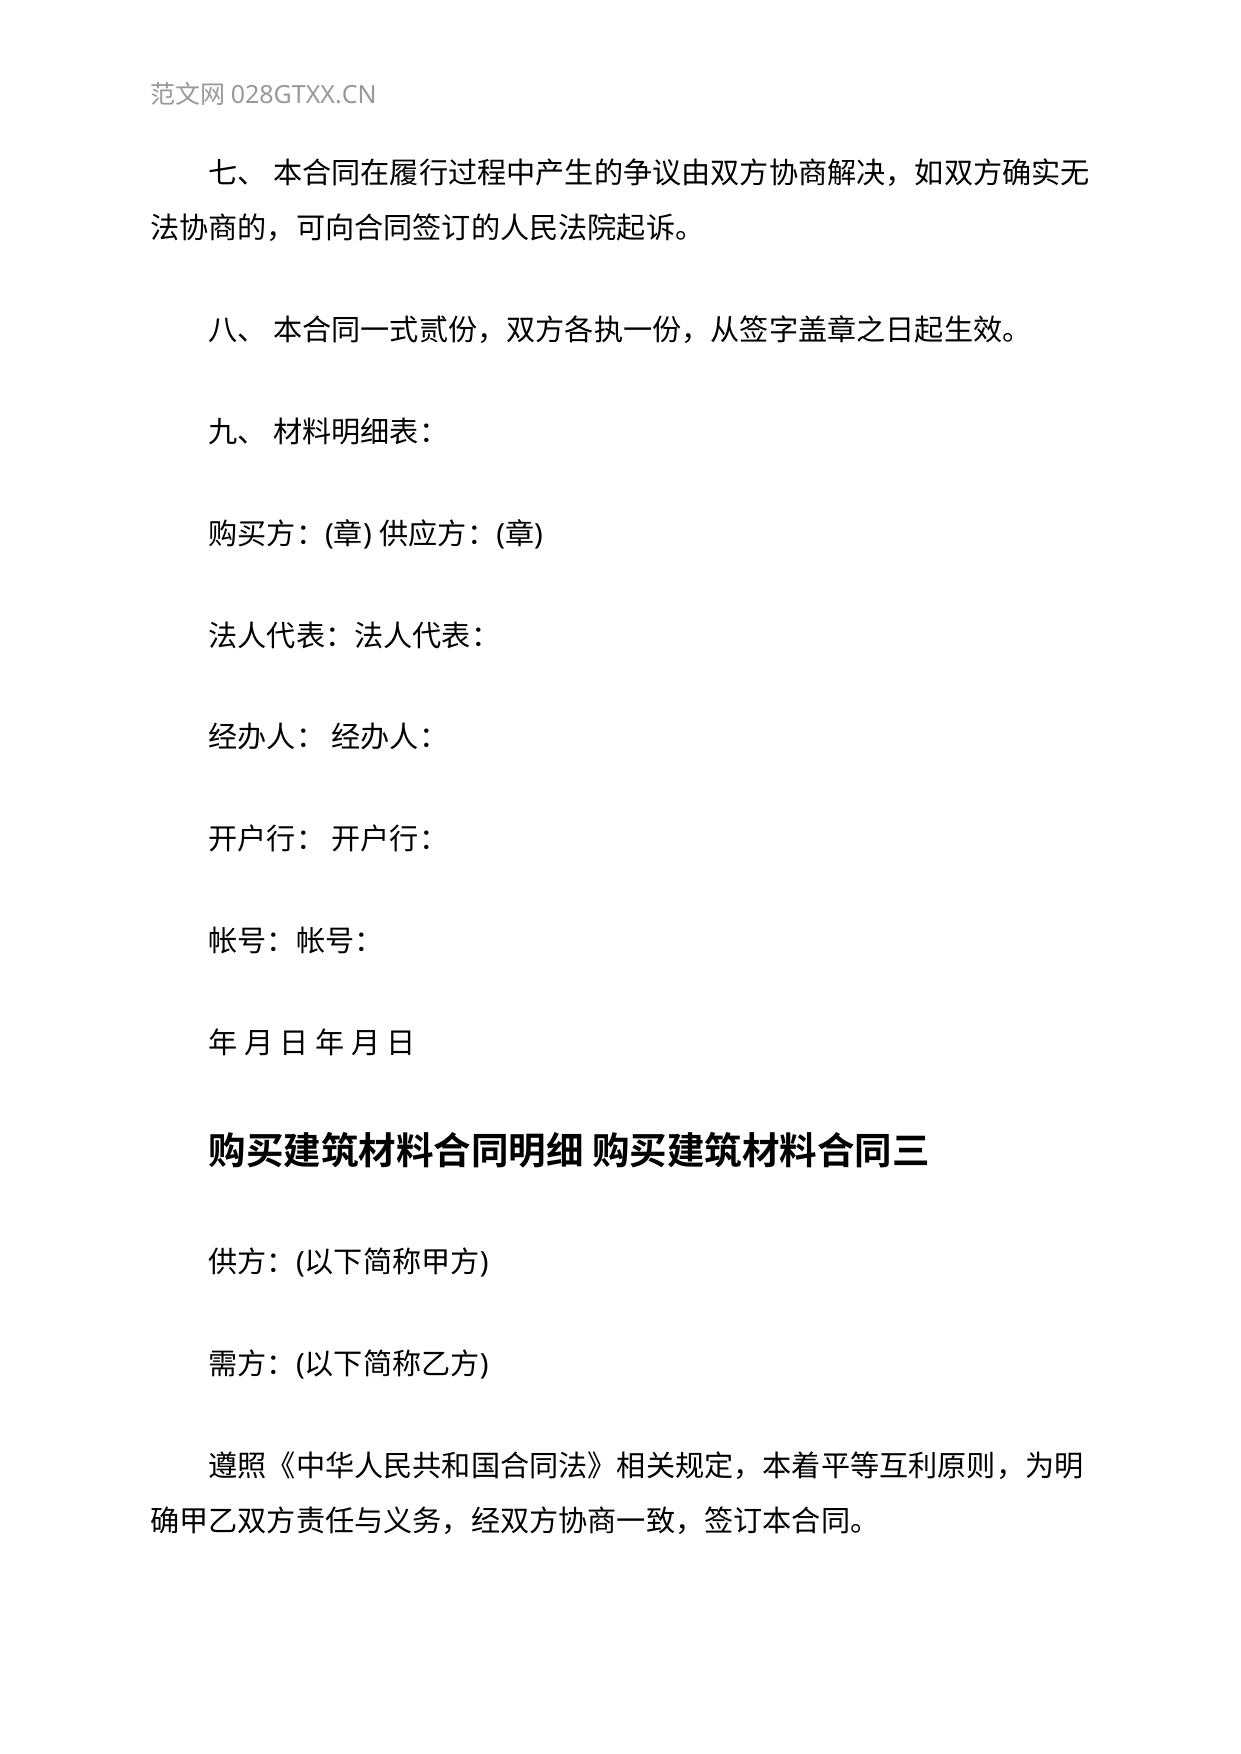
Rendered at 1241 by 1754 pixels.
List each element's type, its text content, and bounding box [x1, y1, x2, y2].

text 需方：(以下简称乙方) [150, 1340, 1090, 1383]
text 开户行： 开户行： [150, 816, 1090, 858]
text 八、 本合同一式贰份，双方各执一份，从签字盖章之日起生效。 [150, 307, 1090, 349]
text 年 月 日 年 月 日 [150, 1019, 1090, 1062]
text 帐号：帐号： [150, 917, 1090, 960]
text 法人代表：法人代表： [150, 612, 1090, 654]
text 供方：(以下简称甲方) [150, 1238, 1090, 1281]
text 九、 材料明细表： [150, 408, 1090, 451]
text 购买方：(章) 供应方：(章) [150, 510, 1090, 553]
text 遵照《中华人民共和国合同法》相关规定，本着平等互利原则，为明确甲乙双方责任与义务，经双方协商一致，签订本合同。 [150, 1442, 1090, 1539]
text 经办人： 经办人： [150, 714, 1090, 756]
text 七、 本合同在履行过程中产生的争议由双方协商解决，如双方确实无法协商的，可向合同签订的人民法院起诉。 [150, 150, 1090, 247]
text 购买建筑材料合同明细 购买建筑材料合同三 [150, 1121, 1090, 1175]
